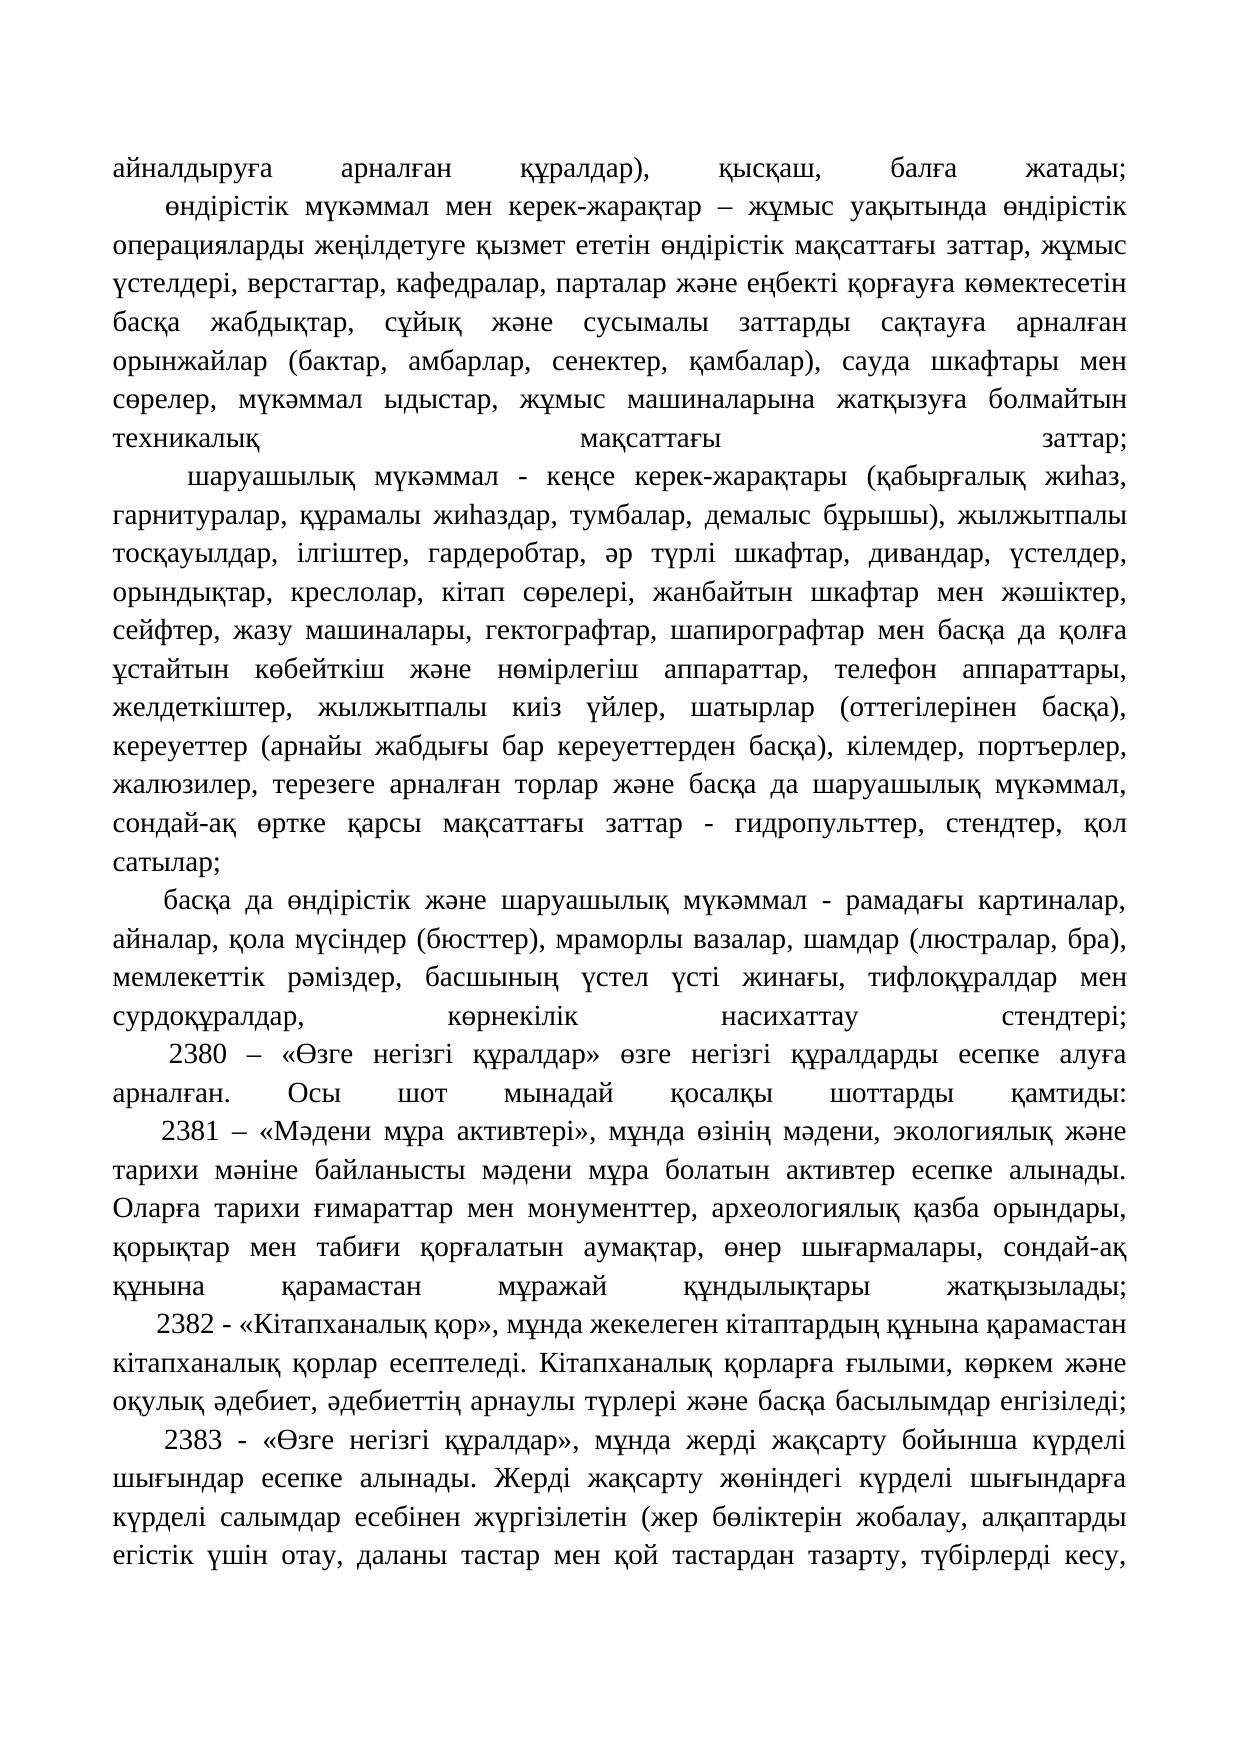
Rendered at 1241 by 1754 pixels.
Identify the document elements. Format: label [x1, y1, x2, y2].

text [112, 150, 1128, 1571]
